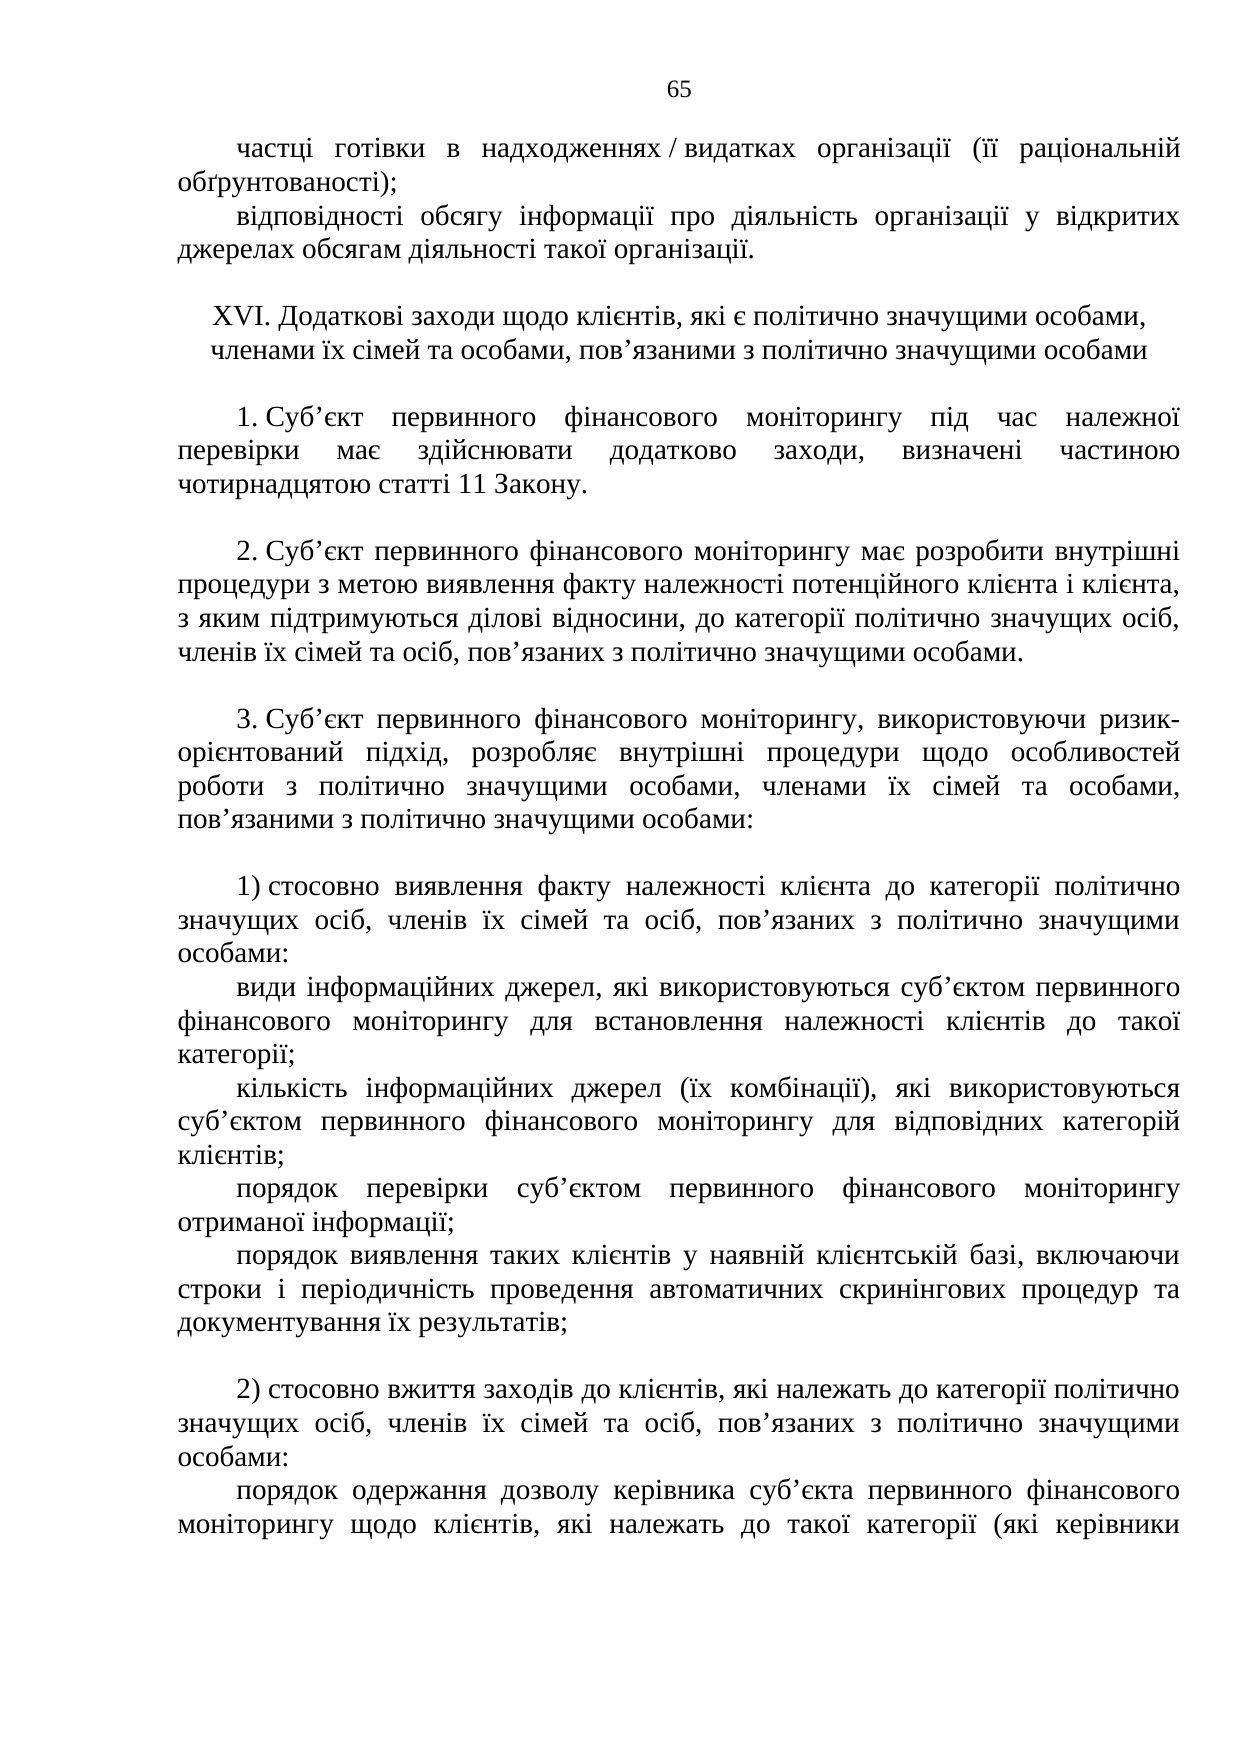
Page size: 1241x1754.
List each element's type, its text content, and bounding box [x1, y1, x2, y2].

text 1) стосовно виявлення факту належності клієнта до категорії політично значущих осіб, членів їх сімей та осіб, пов’язаних з політично значущими особами: [177, 868, 1181, 969]
text XVI. Додаткові заходи щодо клієнтів, які є політично значущими особами, членами їх сімей та особами, пов’язаними з політично значущими особами [177, 298, 1181, 365]
text порядок перевірки суб’єктом первинного фінансового моніторингу отриманої інформації; [177, 1170, 1181, 1237]
text 2) стосовно вжиття заходів до клієнтів, які належать до категорії політично значущих осіб, членів їх сімей та осіб, пов’язаних з політично значущими особами: [177, 1372, 1181, 1472]
text порядок виявлення таких клієнтів у наявній клієнтській базі, включаючи строки і періодичність проведення автоматичних скринінгових процедур та документування їх результатів; [177, 1237, 1181, 1338]
text відповідності обсягу інформації про діяльність організації у відкритих джерелах обсягам діяльності такої організації. [177, 198, 1181, 265]
text частці готівки в надходженнях / видатках організації (її раціональній обґрунтованості); [177, 131, 1181, 198]
text 1. Суб’єкт первинного фінансового моніторингу під час належної перевірки має здійснювати додатково заходи, визначені частиною чотирнадцятою статті 11 Закону. [177, 399, 1181, 499]
text 3. Суб’єкт первинного фінансового моніторингу, використовуючи ризик-орієнтований підхід, розробляє внутрішні процедури щодо особливостей роботи з політично значущими особами, членами їх сімей та особами, пов’язаними з політично значущими особами: [177, 701, 1181, 835]
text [177, 1472, 1181, 1539]
text кількість інформаційних джерел (їх комбінації), які використовуються суб’єктом первинного фінансового моніторингу для відповідних категорій клієнтів; [177, 1070, 1181, 1170]
text види інформаційних джерел, які використовуються суб’єктом первинного фінансового моніторингу для встановлення належності клієнтів до такої категорії; [177, 969, 1181, 1070]
text 2. Суб’єкт первинного фінансового моніторингу має розробити внутрішні процедури з метою виявлення факту належності потенційного клієнта і клієнта, з яким підтримуються ділові відносини, до категорії політично значущих осіб, членів їх сімей та осіб, пов’язаних з політично значущими особами. [177, 533, 1181, 667]
